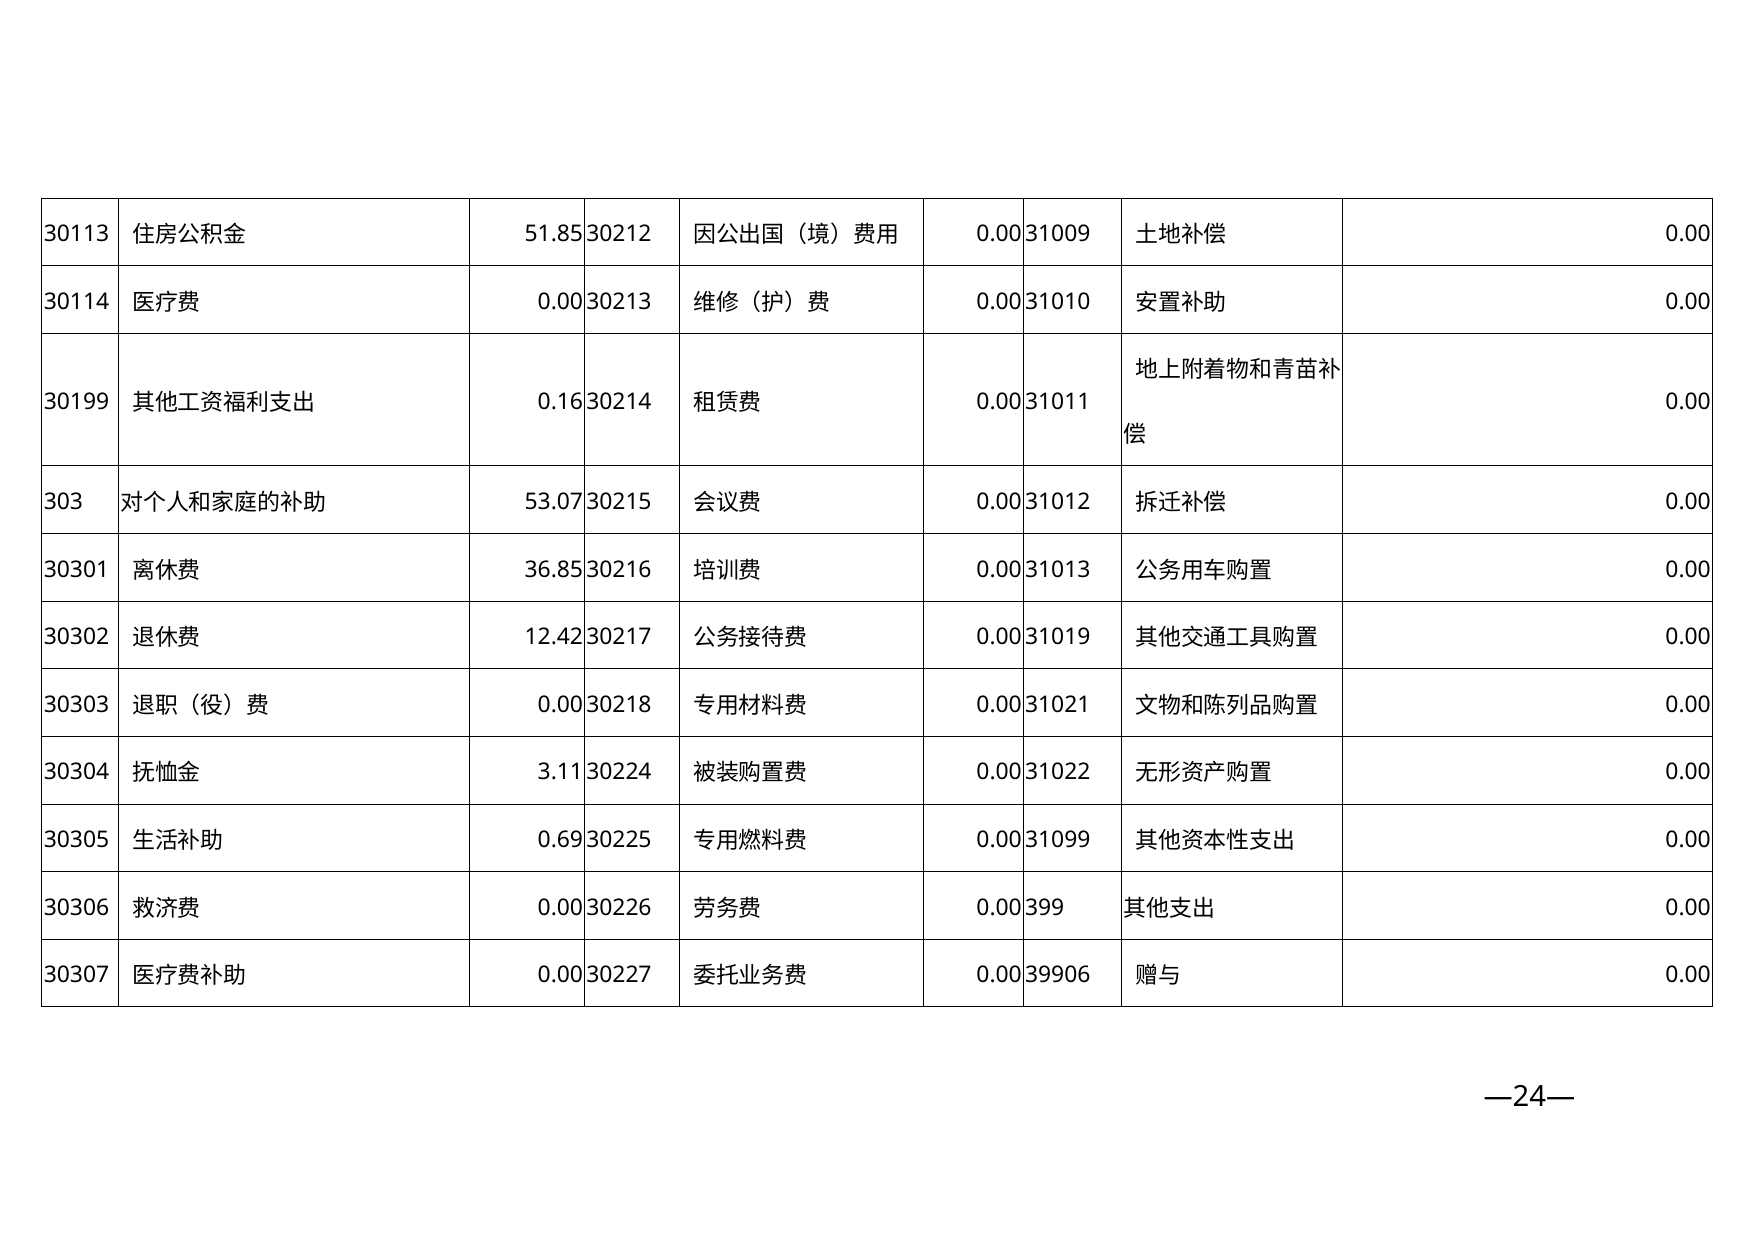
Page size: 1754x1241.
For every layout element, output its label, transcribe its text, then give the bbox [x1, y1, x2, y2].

table_cell 30306 [42, 872, 118, 939]
table_cell 0.00 [1343, 334, 1712, 465]
table_cell 30114 [42, 266, 118, 333]
table_cell 0.00 [924, 199, 1023, 265]
table_cell 抚恤金 [119, 737, 469, 803]
table_cell 30302 [42, 602, 118, 668]
table_cell 其他资本性支出 [1122, 805, 1342, 871]
table_cell 0.00 [470, 872, 584, 939]
table_cell 医疗费 [119, 266, 469, 333]
table_cell 30227 [585, 940, 679, 1006]
table_cell 生活补助 [119, 805, 469, 871]
table_cell 专用燃料费 [680, 805, 923, 871]
table_cell 0.00 [470, 940, 584, 1006]
table_cell 医疗费补助 [119, 940, 469, 1006]
table_cell 救济费 [119, 872, 469, 939]
table_cell 30304 [42, 737, 118, 803]
table_cell 36.85 [470, 534, 584, 601]
table_cell 30199 [42, 334, 118, 465]
table_cell 31022 [1024, 737, 1121, 803]
table_cell 0.00 [1343, 940, 1712, 1006]
table_cell 0.00 [1343, 266, 1712, 333]
table_cell 0.00 [1343, 602, 1712, 668]
table_cell 0.00 [924, 266, 1023, 333]
table_cell 30214 [585, 334, 679, 465]
table_cell 专用材料费 [680, 669, 923, 736]
table_cell 地上附着物和青苗补偿 [1122, 334, 1342, 465]
table_cell 拆迁补偿 [1122, 466, 1342, 533]
table_cell 30216 [585, 534, 679, 601]
table_cell 53.07 [470, 466, 584, 533]
table_cell 30212 [585, 199, 679, 265]
table_cell 39906 [1024, 940, 1121, 1006]
table_cell 31009 [1024, 199, 1121, 265]
table_cell 0.00 [924, 805, 1023, 871]
table_cell 0.00 [924, 737, 1023, 803]
table_cell 51.85 [470, 199, 584, 265]
table_cell 0.00 [924, 669, 1023, 736]
table_cell 维修（护）费 [680, 266, 923, 333]
table_cell 住房公积金 [119, 199, 469, 265]
table_cell 其他支出 [1122, 872, 1342, 939]
table_cell 其他交通工具购置 [1122, 602, 1342, 668]
table_cell 31013 [1024, 534, 1121, 601]
table_cell 因公出国（境）费用 [680, 199, 923, 265]
table_cell 离休费 [119, 534, 469, 601]
table_cell 0.00 [470, 266, 584, 333]
table_cell 土地补偿 [1122, 199, 1342, 265]
table_cell 培训费 [680, 534, 923, 601]
table_cell 0.00 [924, 334, 1023, 465]
table_cell 被装购置费 [680, 737, 923, 803]
table_cell 30307 [42, 940, 118, 1006]
table_cell 30226 [585, 872, 679, 939]
table_cell 租赁费 [680, 334, 923, 465]
table_cell 0.00 [1343, 737, 1712, 803]
table_cell 303 [42, 466, 118, 533]
table_cell 0.69 [470, 805, 584, 871]
table_cell 399 [1024, 872, 1121, 939]
table_cell 0.00 [924, 940, 1023, 1006]
table_cell 12.42 [470, 602, 584, 668]
table_cell 0.00 [1343, 466, 1712, 533]
table_cell 31011 [1024, 334, 1121, 465]
table_cell 31021 [1024, 669, 1121, 736]
table_cell 委托业务费 [680, 940, 923, 1006]
table_cell 30213 [585, 266, 679, 333]
table_cell 30113 [42, 199, 118, 265]
table_cell 31019 [1024, 602, 1121, 668]
table_cell 退职（役）费 [119, 669, 469, 736]
table_cell 0.00 [1343, 805, 1712, 871]
table_cell 公务用车购置 [1122, 534, 1342, 601]
table_cell 0.00 [1343, 199, 1712, 265]
table_cell 赠与 [1122, 940, 1342, 1006]
table_cell 退休费 [119, 602, 469, 668]
table_cell 0.00 [470, 669, 584, 736]
table_cell 0.00 [1343, 669, 1712, 736]
table_cell 对个人和家庭的补助 [119, 466, 469, 533]
table_cell 30301 [42, 534, 118, 601]
table_cell 0.00 [924, 602, 1023, 668]
table_cell 0.00 [1343, 534, 1712, 601]
table_cell 30305 [42, 805, 118, 871]
table_cell 0.16 [470, 334, 584, 465]
table_cell 3.11 [470, 737, 584, 803]
table_cell 31099 [1024, 805, 1121, 871]
table_cell 31012 [1024, 466, 1121, 533]
table_cell 30225 [585, 805, 679, 871]
table_cell 公务接待费 [680, 602, 923, 668]
table_cell 劳务费 [680, 872, 923, 939]
table_cell 30217 [585, 602, 679, 668]
table_cell 安置补助 [1122, 266, 1342, 333]
table_cell 其他工资福利支出 [119, 334, 469, 465]
table_cell 会议费 [680, 466, 923, 533]
table_cell 0.00 [924, 466, 1023, 533]
table_cell 30218 [585, 669, 679, 736]
table_cell 30215 [585, 466, 679, 533]
table_cell 无形资产购置 [1122, 737, 1342, 803]
table_cell 0.00 [924, 872, 1023, 939]
table_cell 30303 [42, 669, 118, 736]
table_cell 0.00 [924, 534, 1023, 601]
table_cell 文物和陈列品购置 [1122, 669, 1342, 736]
table_cell 31010 [1024, 266, 1121, 333]
table_cell 0.00 [1343, 872, 1712, 939]
table_cell 30224 [585, 737, 679, 803]
